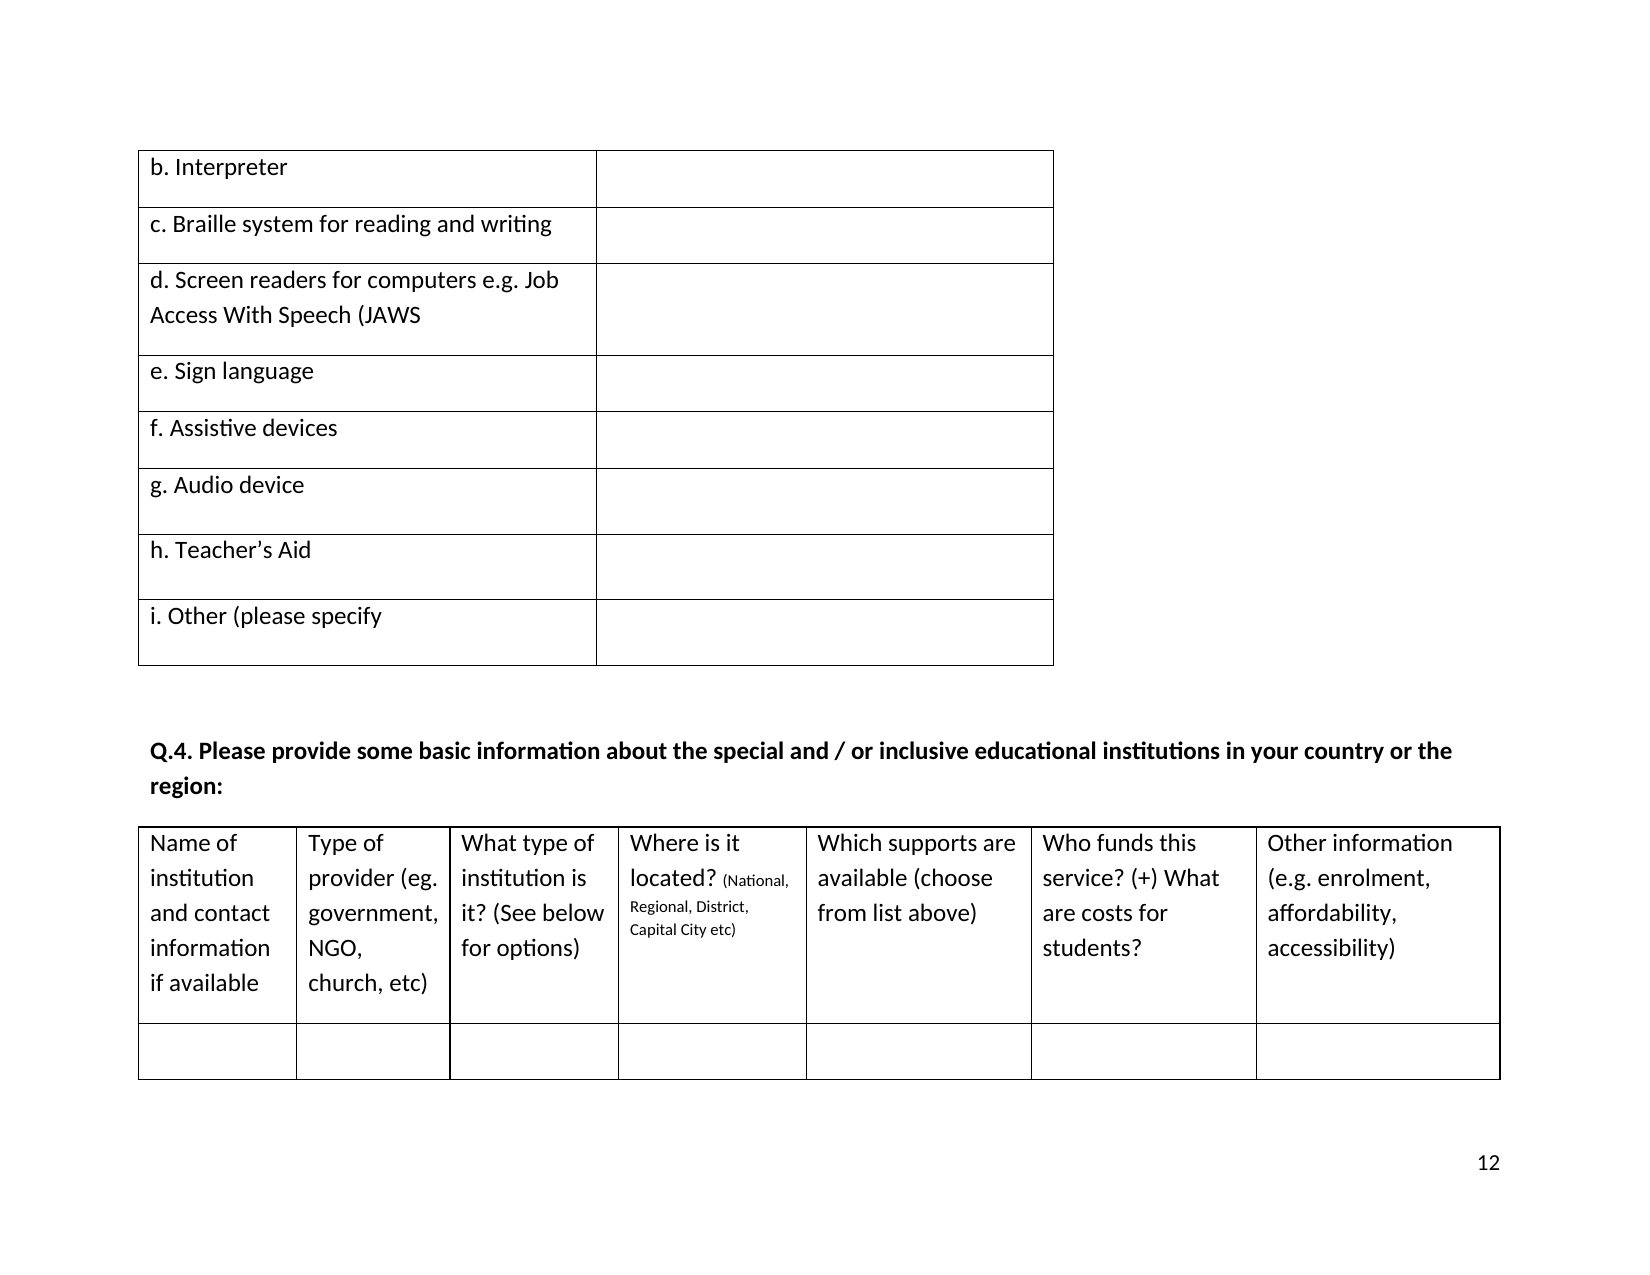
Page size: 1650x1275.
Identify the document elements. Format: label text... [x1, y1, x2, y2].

table_cell [619, 1024, 806, 1079]
table_cell [597, 600, 1053, 664]
table_cell h. Teacher’s Aid [139, 535, 596, 599]
table_cell [597, 356, 1053, 411]
table_cell g. Audio device [139, 469, 596, 533]
table_header Who funds this service? (+) What are costs for students? [1032, 828, 1256, 1023]
table_cell b. Interpreter [139, 151, 596, 207]
table_cell [1032, 1024, 1256, 1079]
table_cell [597, 469, 1053, 533]
table_header Where is it located? (National, Regional, District, Capital City etc) [619, 828, 806, 1023]
table_cell e. Sign language [139, 356, 596, 411]
list Q.4. Please provide some basic information about the special and / or inclusive educational institutions in your country or the region: [150, 736, 1500, 801]
table_cell [451, 1024, 618, 1079]
table_cell [597, 535, 1053, 599]
table_cell c. Braille system for reading and writing [139, 208, 596, 263]
table_cell [597, 208, 1053, 263]
table_cell [807, 1024, 1031, 1079]
table_header Name of institution and contact information if available [139, 828, 296, 1023]
table_cell [597, 151, 1053, 207]
table_cell [297, 1024, 449, 1079]
table_header Type of provider (eg. government, NGO, church, etc) [297, 828, 449, 1023]
table_cell [597, 412, 1053, 468]
table_cell i. Other (please specify [139, 600, 596, 664]
table_cell [139, 1024, 296, 1079]
table_header Other information (e.g. enrolment, affordability, accessibility) [1257, 828, 1499, 1023]
table_header Which supports are available (choose from list above) [807, 828, 1031, 1023]
table_cell f. Assistive devices [139, 412, 596, 468]
table_cell d. Screen readers for computers e.g. Job Access With Speech (JAWS [139, 264, 596, 354]
table_header What type of institution is it? (See below for options) [451, 828, 618, 1023]
table_cell [1257, 1024, 1499, 1079]
table_cell [597, 264, 1053, 354]
